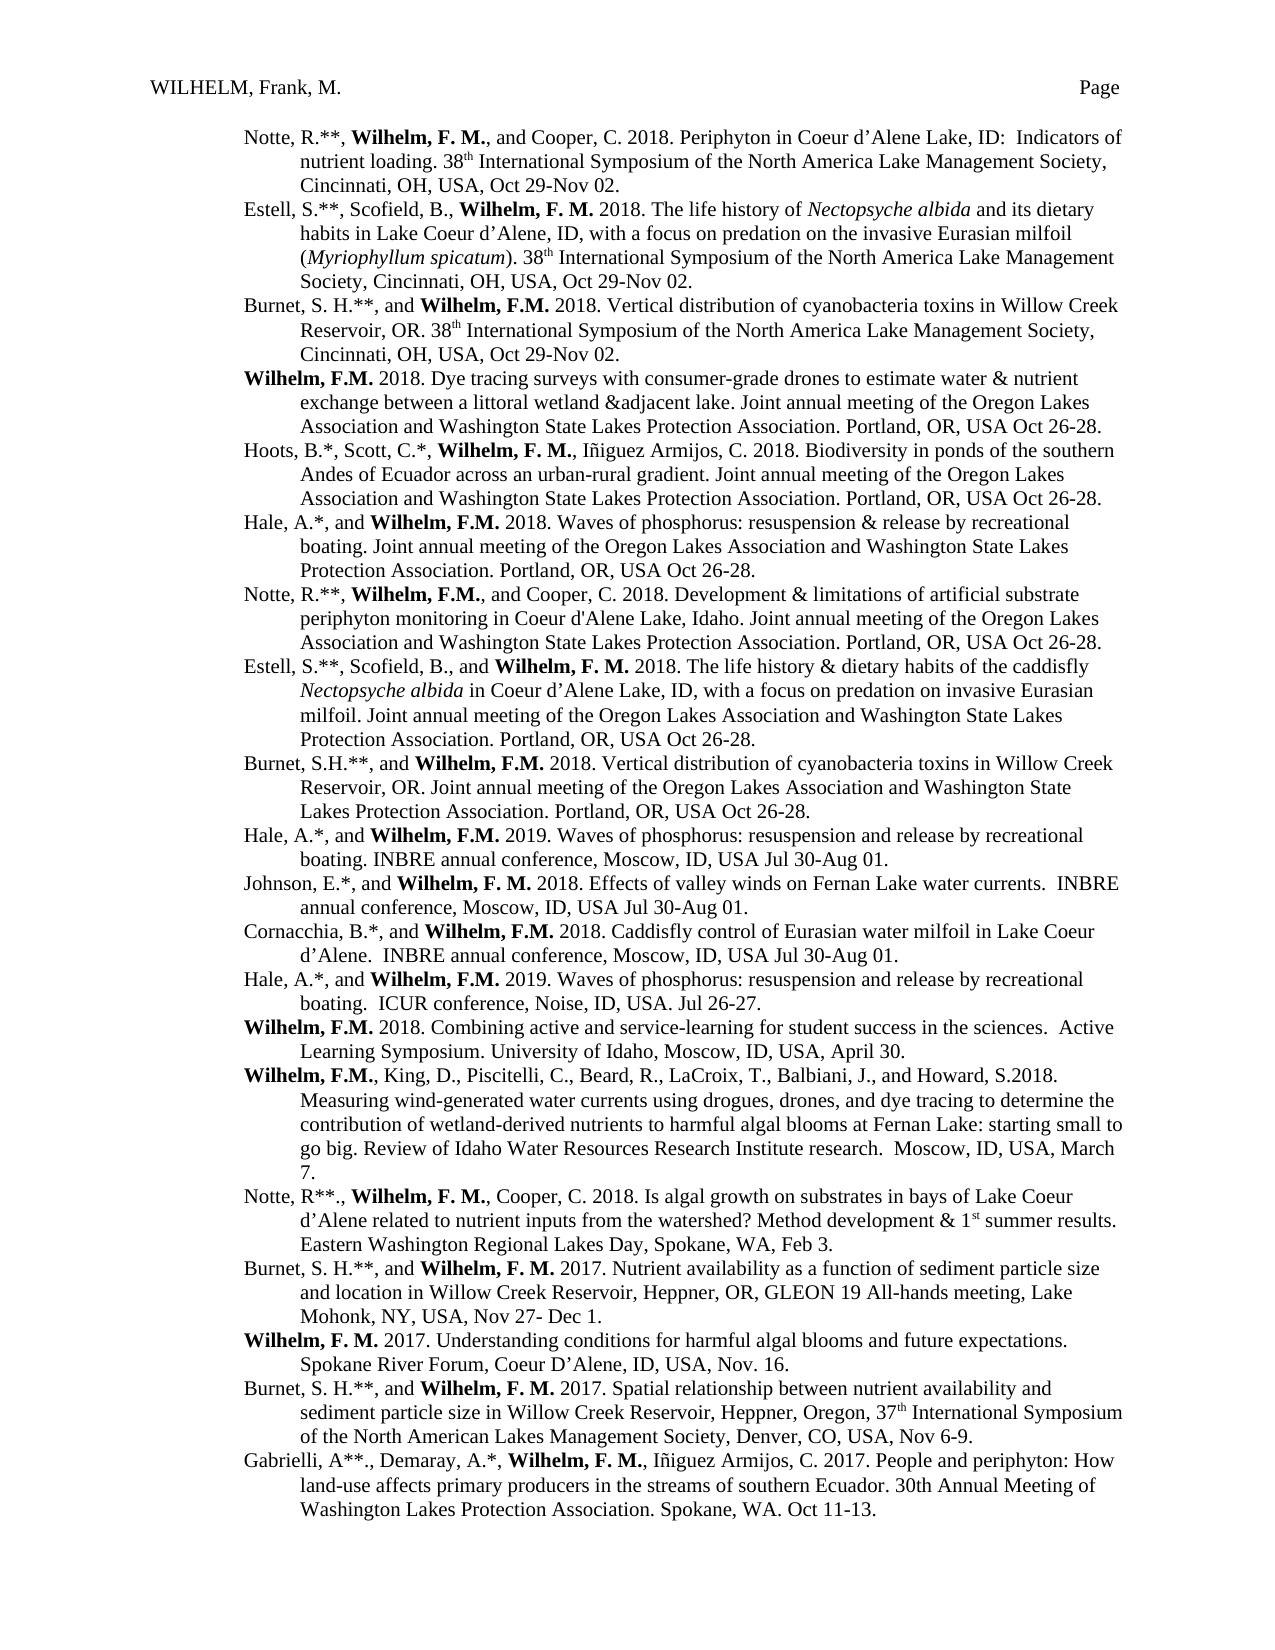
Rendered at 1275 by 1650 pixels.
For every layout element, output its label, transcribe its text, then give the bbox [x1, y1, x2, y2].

text Hale, A.*, and Wilhelm, F.M. 2018. Waves of phosphorus: resuspension & release by recreational boating. Joint annual meeting of the Oregon Lakes Association and Washington State Lakes Protection Association. Portland, OR, USA Oct 26-28. [244, 510, 1125, 582]
text Notte, R.**, Wilhelm, F. M., and Cooper, C. 2018. Periphyton in Coeur d’Alene Lake, ID: Indicators of nutrient loading. 38th International Symposium of the North America Lake Management Society, Cincinnati, OH, USA, Oct 29-Nov 02. [244, 125, 1125, 197]
text Hale, A.*, and Wilhelm, F.M. 2019. Waves of phosphorus: resuspension and release by recreational boating. ICUR conference, Noise, ID, USA. Jul 26-27. [244, 967, 1125, 1015]
text Hale, A.*, and Wilhelm, F.M. 2019. Waves of phosphorus: resuspension and release by recreational boating. INBRE annual conference, Moscow, ID, USA Jul 30-Aug 01. [244, 823, 1125, 871]
text Gabrielli, A**., Demaray, A.*, Wilhelm, F. M., Iñiguez Armijos, C. 2017. People and periphyton: How land-use affects primary producers in the streams of southern Ecuador. 30th Annual Meeting of Washington Lakes Protection Association. Spokane, WA. Oct 11-13. [244, 1448, 1125, 1521]
text Notte, R**., Wilhelm, F. M., Cooper, C. 2018. Is algal growth on substrates in bays of Lake Coeur d’Alene related to nutrient inputs from the watershed? Method development & 1st summer results. Eastern Washington Regional Lakes Day, Spokane, WA, Feb 3. [244, 1184, 1125, 1256]
text Burnet, S. H.**, and Wilhelm, F.M. 2018. Vertical distribution of cyanobacteria toxins in Willow Creek Reservoir, OR. 38th International Symposium of the North America Lake Management Society, Cincinnati, OH, USA, Oct 29-Nov 02. [244, 293, 1125, 366]
text Notte, R.**, Wilhelm, F.M., and Cooper, C. 2018. Development & limitations of artificial substrate periphyton monitoring in Coeur d'Alene Lake, Idaho. Joint annual meeting of the Oregon Lakes Association and Washington State Lakes Protection Association. Portland, OR, USA Oct 26-28. [244, 582, 1125, 654]
text Wilhelm, F.M., King, D., Piscitelli, C., Beard, R., LaCroix, T., Balbiani, J., and Howard, S.2018. Measuring wind-generated water currents using drogues, drones, and dye tracing to determine the contribution of wetland-derived nutrients to harmful algal blooms at Fernan Lake: starting small to go big. Review of Idaho Water Resources Research Institute research. Moscow, ID, USA, March 7. [244, 1063, 1125, 1184]
text Wilhelm, F. M. 2017. Understanding conditions for harmful algal blooms and future expectations. Spokane River Forum, Coeur D’Alene, ID, USA, Nov. 16. [244, 1328, 1125, 1376]
text Burnet, S. H.**, and Wilhelm, F. M. 2017. Spatial relationship between nutrient availability and sediment particle size in Willow Creek Reservoir, Heppner, Oregon, 37th International Symposium of the North American Lakes Management Society, Denver, CO, USA, Nov 6-9. [244, 1376, 1125, 1448]
text Cornacchia, B.*, and Wilhelm, F.M. 2018. Caddisfly control of Eurasian water milfoil in Lake Coeur d’Alene. INBRE annual conference, Moscow, ID, USA Jul 30-Aug 01. [244, 919, 1125, 967]
text Burnet, S.H.**, and Wilhelm, F.M. 2018. Vertical distribution of cyanobacteria toxins in Willow Creek Reservoir, OR. Joint annual meeting of the Oregon Lakes Association and Washington State Lakes Protection Association. Portland, OR, USA Oct 26-28. [244, 751, 1125, 823]
text Estell, S.**, Scofield, B., and Wilhelm, F. M. 2018. The life history & dietary habits of the caddisfly Nectopsyche albida in Coeur d’Alene Lake, ID, with a focus on predation on invasive Eurasian milfoil. Joint annual meeting of the Oregon Lakes Association and Washington State Lakes Protection Association. Portland, OR, USA Oct 26-28. [244, 654, 1125, 751]
text Wilhelm, F.M. 2018. Dye tracing surveys with consumer-grade drones to estimate water & nutrient exchange between a littoral wetland &adjacent lake. Joint annual meeting of the Oregon Lakes Association and Washington State Lakes Protection Association. Portland, OR, USA Oct 26-28. [244, 366, 1125, 438]
text Hoots, B.*, Scott, C.*, Wilhelm, F. M., Iñiguez Armijos, C. 2018. Biodiversity in ponds of the southern Andes of Ecuador across an urban-rural gradient. Joint annual meeting of the Oregon Lakes Association and Washington State Lakes Protection Association. Portland, OR, USA Oct 26-28. [244, 438, 1125, 510]
text Burnet, S. H.**, and Wilhelm, F. M. 2017. Nutrient availability as a function of sediment particle size and location in Willow Creek Reservoir, Heppner, OR, GLEON 19 All-hands meeting, Lake Mohonk, NY, USA, Nov 27- Dec 1. [244, 1256, 1125, 1328]
text Estell, S.**, Scofield, B., Wilhelm, F. M. 2018. The life history of Nectopsyche albida and its dietary habits in Lake Coeur d’Alene, ID, with a focus on predation on the invasive Eurasian milfoil (Myriophyllum spicatum). 38th International Symposium of the North America Lake Management Society, Cincinnati, OH, USA, Oct 29-Nov 02. [244, 197, 1125, 293]
text Johnson, E.*, and Wilhelm, F. M. 2018. Effects of valley winds on Fernan Lake water currents. INBRE annual conference, Moscow, ID, USA Jul 30-Aug 01. [244, 871, 1125, 919]
text Wilhelm, F.M. 2018. Combining active and service-learning for student success in the sciences. Active Learning Symposium. University of Idaho, Moscow, ID, USA, April 30. [244, 1015, 1125, 1063]
